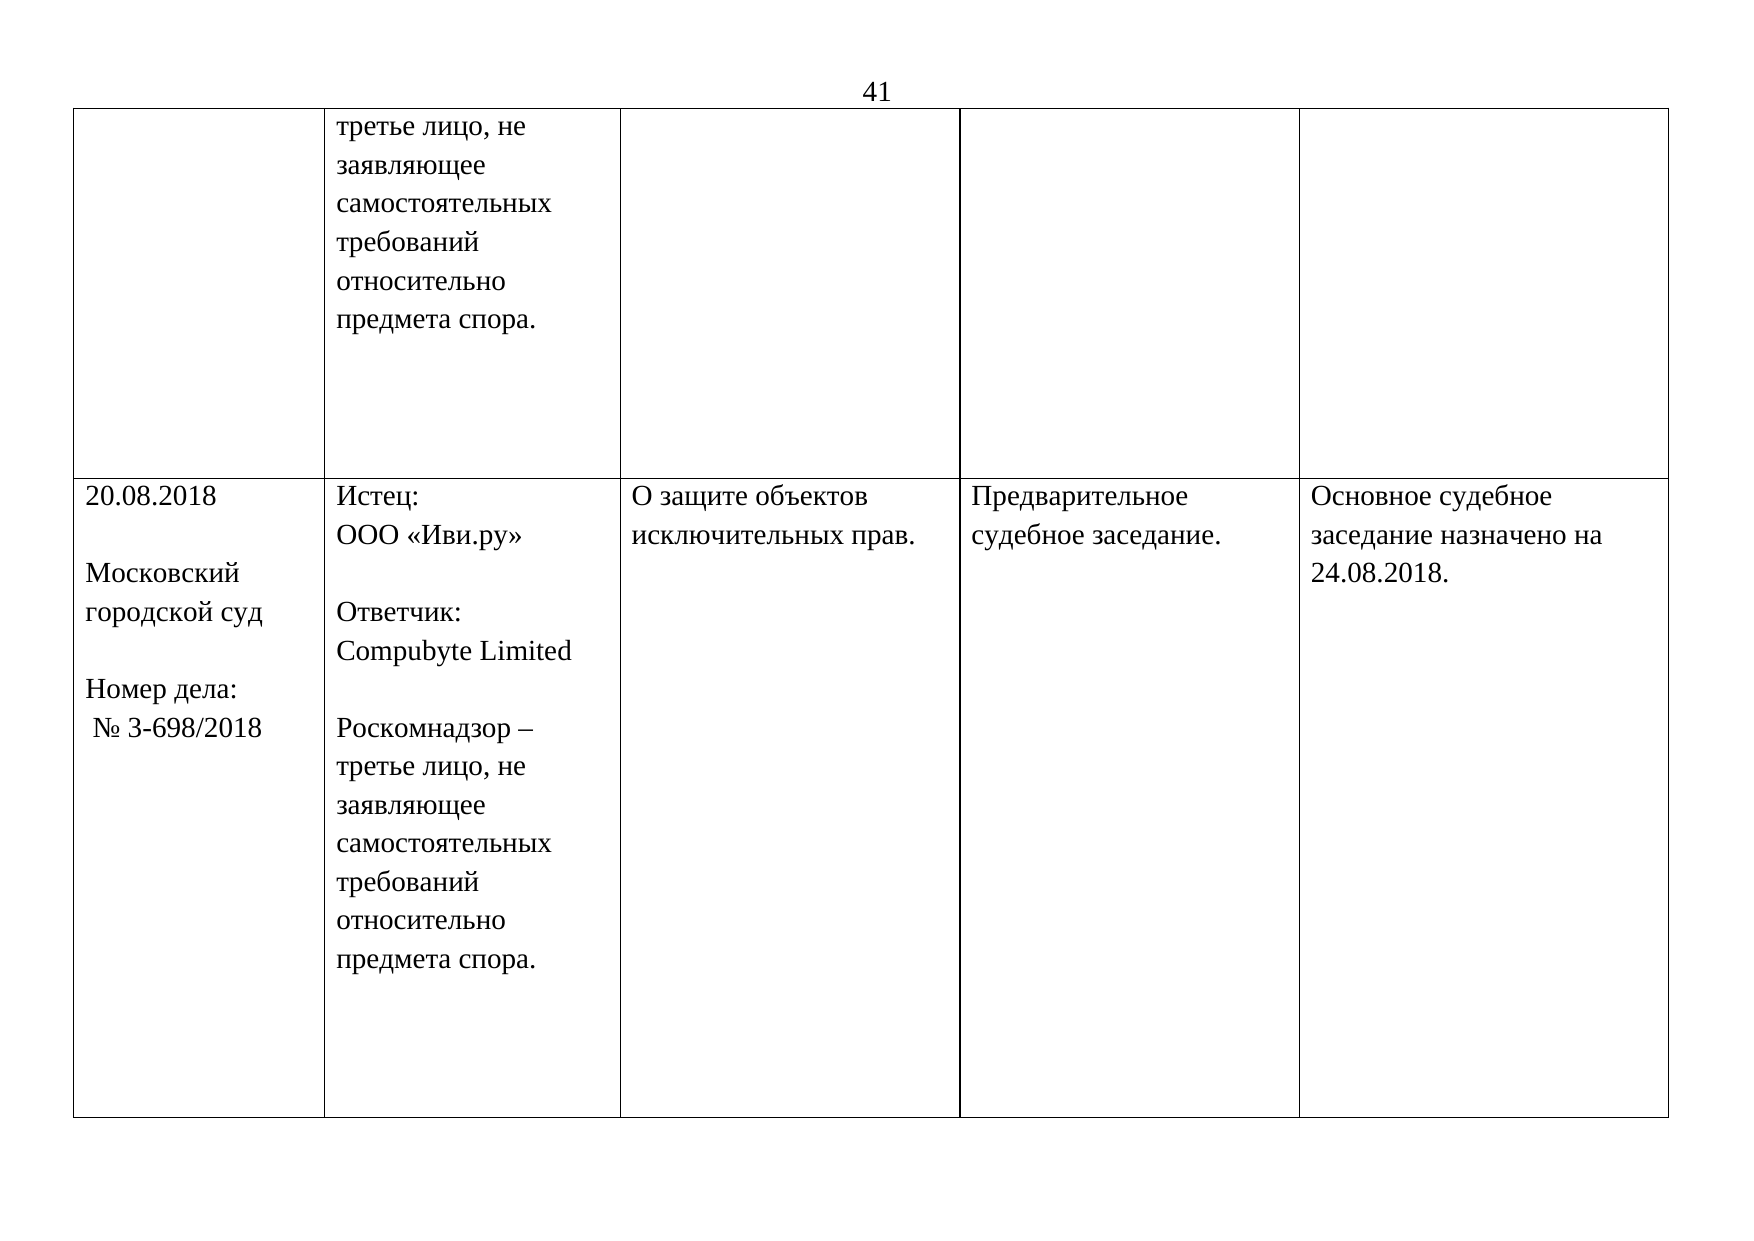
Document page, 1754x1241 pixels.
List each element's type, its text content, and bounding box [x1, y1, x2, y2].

table_cell Истец: ООО «Иви.ру» Ответчик: Compubyte Limited Роскомнадзор – третье лицо, не заявляющее самостоятельных требований относительно предмета спора. [325, 479, 620, 1117]
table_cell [1300, 479, 1668, 1117]
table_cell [1300, 109, 1668, 477]
table_cell 20.08.2018 Московский городской суд Номер дела: № 3-698/2018 [74, 479, 324, 1117]
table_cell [74, 109, 324, 477]
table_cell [961, 479, 1299, 1117]
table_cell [621, 109, 959, 477]
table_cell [325, 109, 620, 477]
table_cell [961, 109, 1299, 477]
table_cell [621, 479, 959, 1117]
